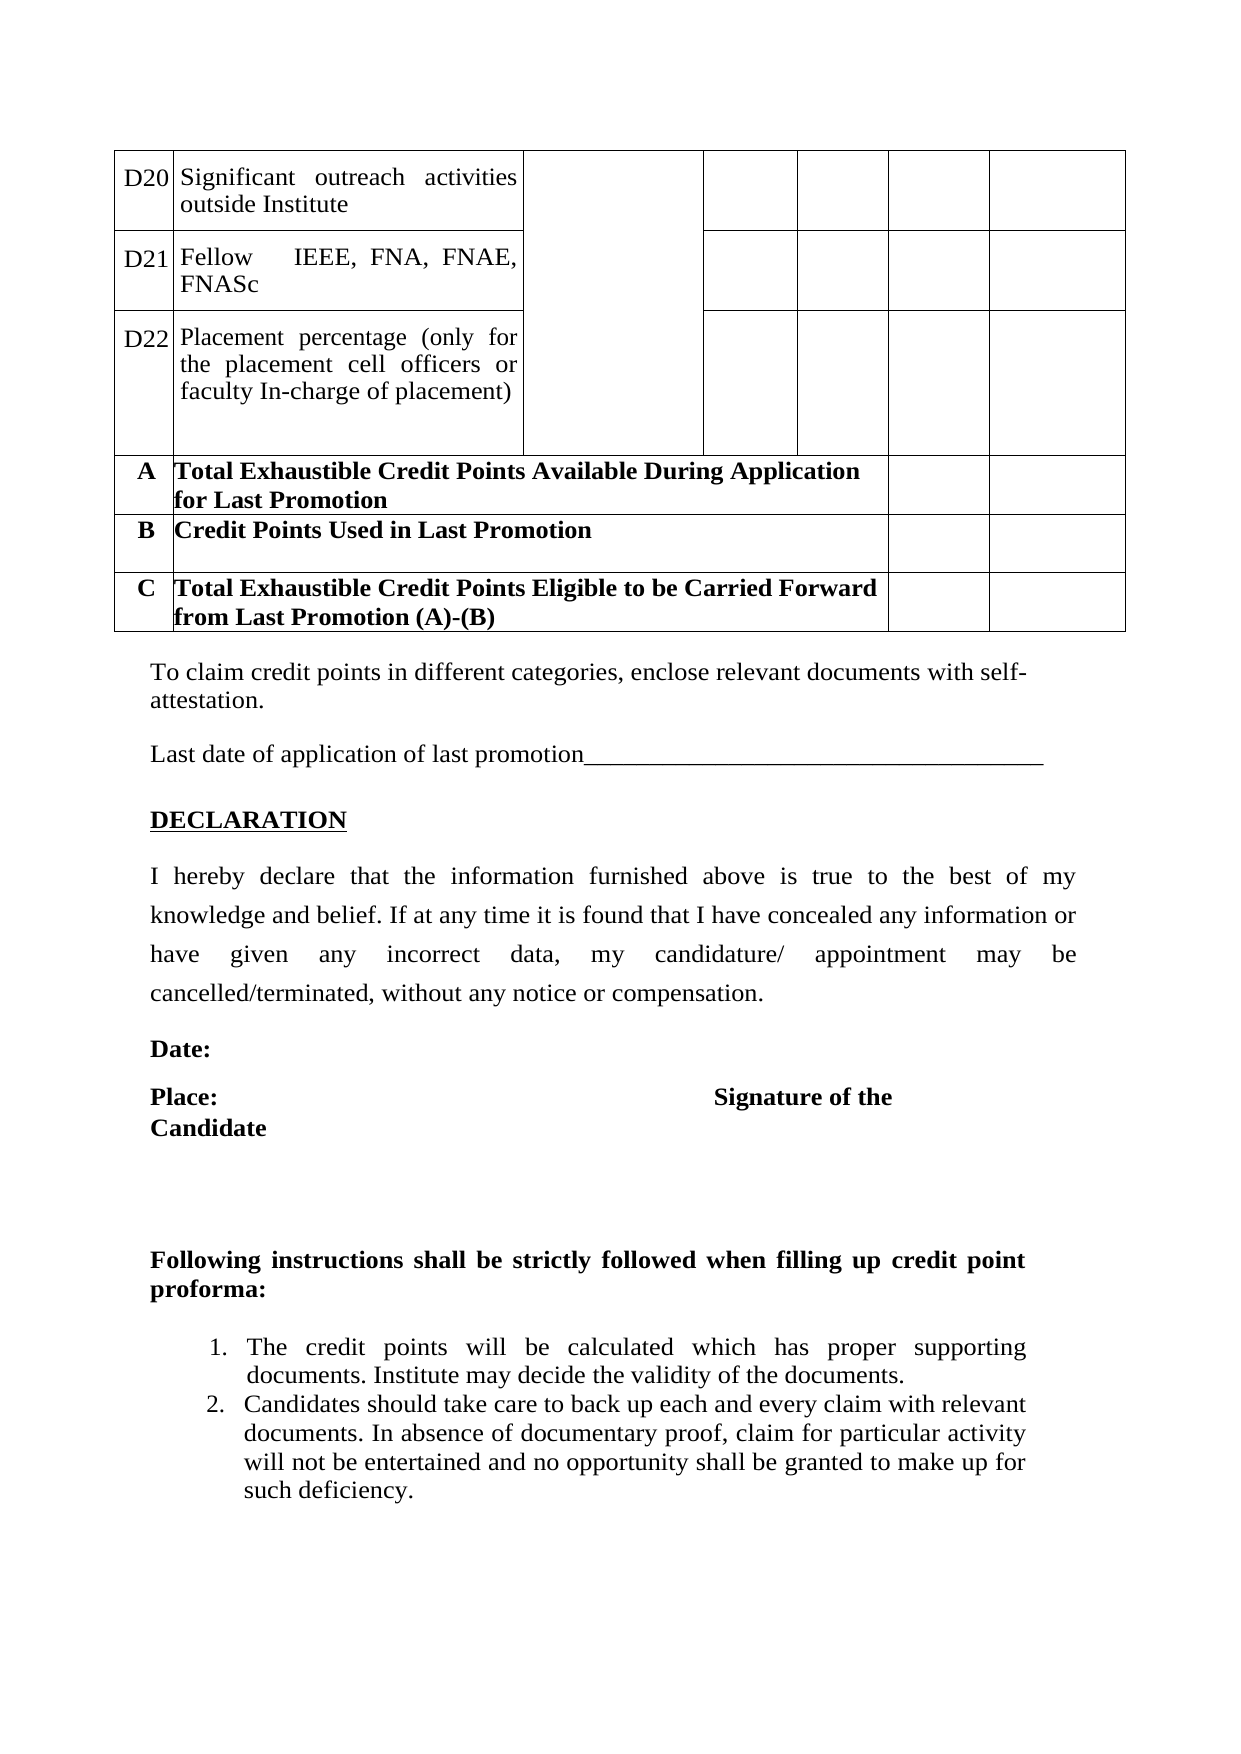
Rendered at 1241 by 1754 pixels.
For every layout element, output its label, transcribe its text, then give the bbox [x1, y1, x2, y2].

table_cell Fellow IEEE, FNA, FNAE, FNASc [174, 231, 523, 310]
table_cell [990, 573, 1125, 631]
table_cell Total Exhaustible Credit Points Eligible to be Carried Forward from Last Promotion (A)-(B) [174, 573, 888, 631]
text DECLARATION [150, 806, 1028, 834]
table_cell D22 [115, 311, 173, 455]
text Place: Signature of the Candidate [150, 1082, 1014, 1142]
table_cell [990, 311, 1125, 455]
table_cell B [115, 515, 173, 572]
table_cell [990, 151, 1125, 230]
table_cell [798, 311, 888, 455]
text Following instructions shall be strictly followed when filling up credit point proforma: [150, 1245, 1027, 1303]
table_cell D20 [115, 151, 173, 230]
table_cell A [115, 456, 173, 514]
table_cell [889, 515, 989, 572]
table_cell [704, 231, 797, 310]
table_cell [798, 231, 888, 310]
text Date: [150, 1034, 1014, 1063]
table_cell [889, 151, 989, 230]
text I hereby declare that the information furnished above is true to the best of my knowledge and belief. If at any time it is found that I have concealed any information or have given any incorrect data, my candidature/ appointment may be cancelled/terminated, without any notice or compensation. [150, 861, 1078, 1007]
table_cell [704, 151, 797, 230]
text To claim credit points in different categories, enclose relevant documents with self-attestation. [150, 657, 1090, 714]
table_cell Total Exhaustible Credit Points Available During Application for Last Promotion [174, 456, 888, 514]
table_cell Significant outreach activities outside Institute [174, 151, 523, 230]
table_cell [990, 456, 1125, 514]
table_cell [990, 231, 1125, 310]
table_cell D21 [115, 231, 173, 310]
table_cell [704, 311, 797, 455]
table_cell [889, 573, 989, 631]
table_cell [889, 231, 989, 310]
table_cell C [115, 573, 173, 631]
table_cell [798, 151, 888, 230]
table_cell [889, 311, 989, 455]
table_cell [990, 515, 1125, 572]
list The credit points will be calculated which has proper supporting documents. Institute may decide the validity of the documents. [209, 1332, 1027, 1389]
table_cell [889, 456, 989, 514]
table_cell Placement percentage (only for the placement cell officers or faculty In-charge of placement) [174, 311, 523, 455]
table_cell Credit Points Used in Last Promotion [174, 515, 888, 572]
text Last date of application of last promotion___________________________________ [150, 739, 1090, 768]
list Candidates should take care to back up each and every claim with relevant documents. In absence of documentary proof, claim for particular activity will not be entertained and no opportunity shall be granted to make up for such deficiency. [206, 1389, 1027, 1504]
